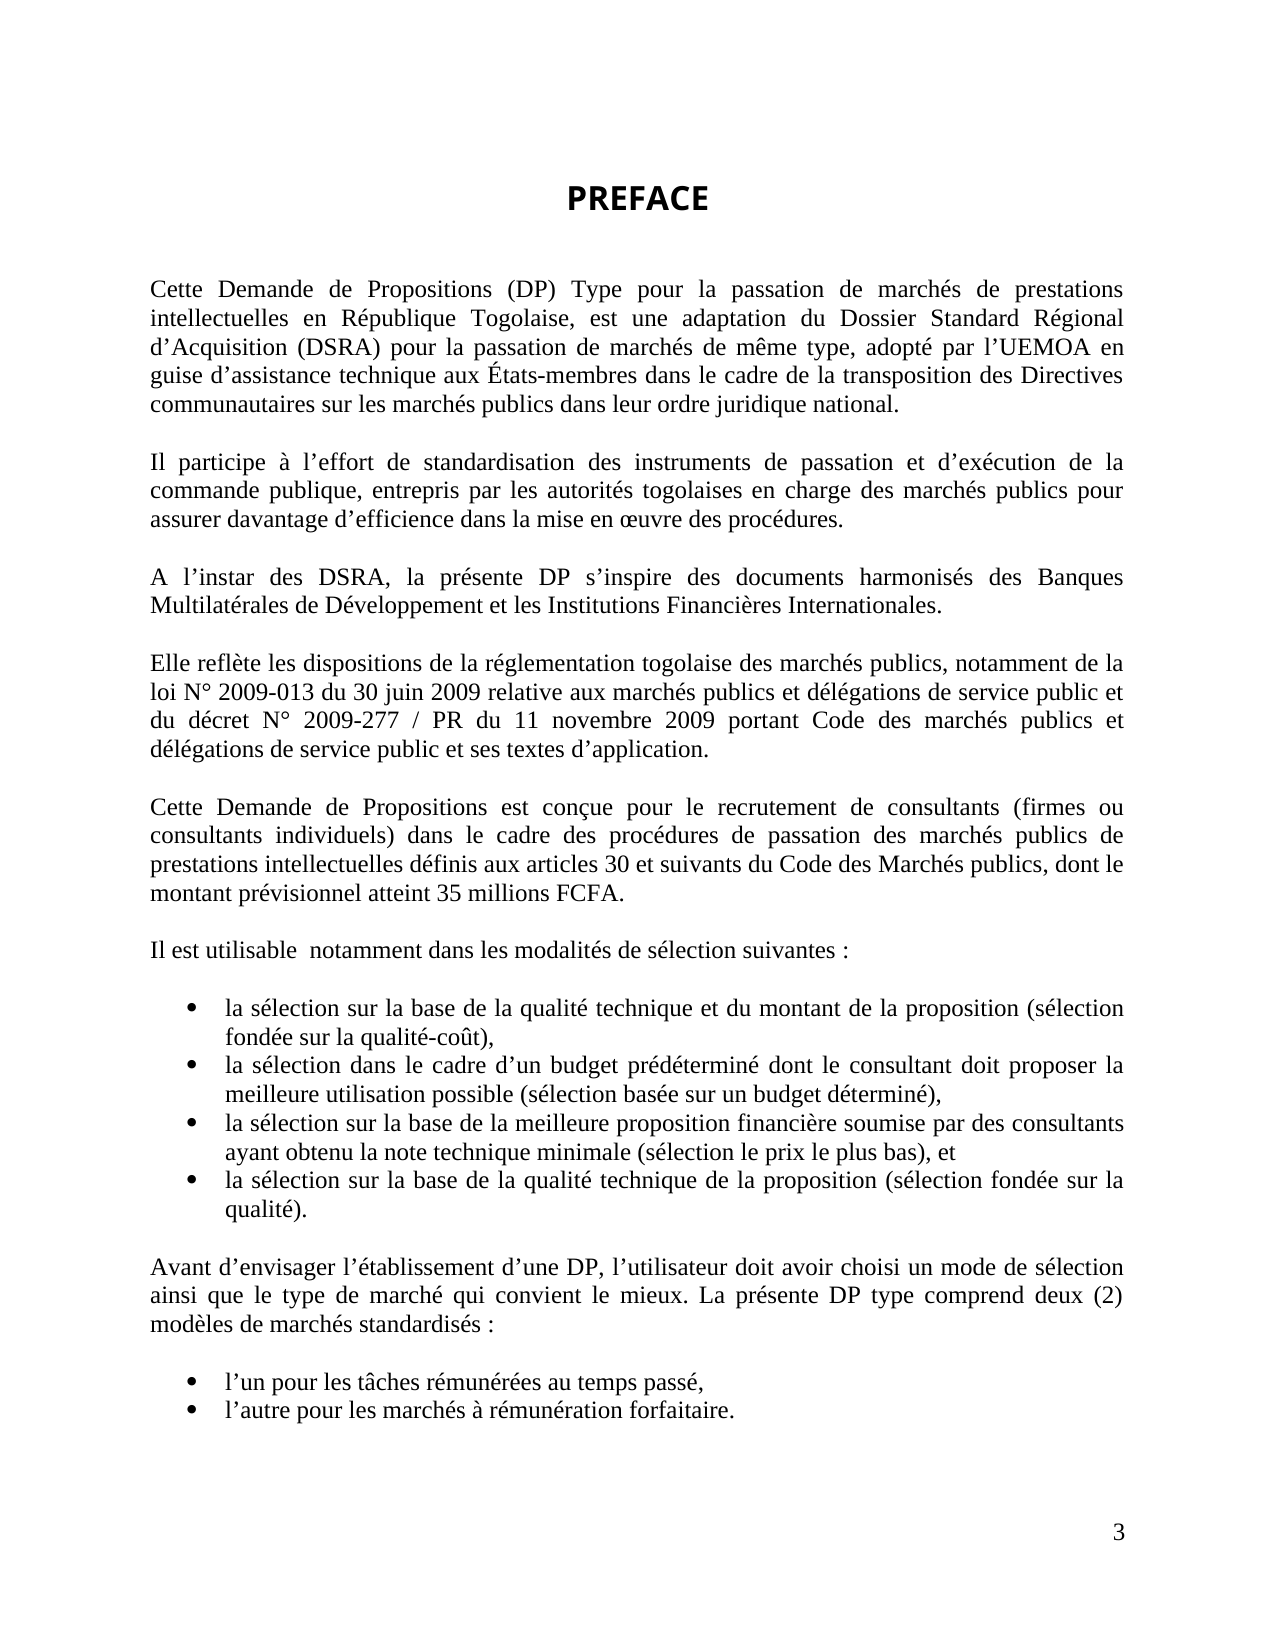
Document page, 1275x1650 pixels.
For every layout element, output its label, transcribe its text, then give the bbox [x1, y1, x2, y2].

text Avant d’envisager l’établissement d’une DP, l’utilisateur doit avoir choisi un mode de sélection ainsi que le type de marché qui convient le mieux. La présente DP type comprend deux (2) modèles de marchés standardisés : [150, 1252, 1125, 1338]
list l’un pour les tâches rémunérées au temps passé, [187, 1367, 1125, 1395]
text Cette Demande de Propositions est conçue pour le recrutement de consultants (firmes ou consultants individuels) dans le cadre des procédures de passation des marchés publics de prestations intellectuelles définis aux articles 30 et suivants du Code des Marchés publics, dont le montant prévisionnel atteint 35 millions FCFA. [150, 792, 1125, 907]
list la sélection dans le cadre d’un budget prédéterminé dont le consultant doit proposer la meilleure utilisation possible (sélection basée sur un budget déterminé), [187, 1050, 1125, 1108]
text Il participe à l’effort de standardisation des instruments de passation et d’exécution de la commande publique, entrepris par les autorités togolaises en charge des marchés publics pour assurer davantage d’efficience dans la mise en œuvre des procédures. [150, 447, 1125, 533]
text Elle reflète les dispositions de la réglementation togolaise des marchés publics, notamment de la loi N° 2009-013 du 30 juin 2009 relative aux marchés publics et délégations de service public et du décret N° 2009-277 / PR du 11 novembre 2009 portant Code des marchés publics et délégations de service public et ses textes d’application. [150, 648, 1125, 763]
list l’autre pour les marchés à rémunération forfaitaire. [187, 1395, 1125, 1424]
list la sélection sur la base de la qualité technique et du montant de la proposition (sélection fondée sur la qualité-coût), [187, 993, 1125, 1050]
text A l’instar des DSRA, la présente DP s’inspire des documents harmonisés des Banques Multilatérales de Développement et les Institutions Financières Internationales. [150, 562, 1125, 619]
text Cette Demande de Propositions (DP) Type pour la passation de marchés de prestations intellectuelles en République Togolaise, est une adaptation du Dossier Standard Régional d’Acquisition (DSRA) pour la passation de marchés de même type, adopté par l’UEMOA en guise d’assistance technique aux États-membres dans le cadre de la transposition des Directives communautaires sur les marchés publics dans leur ordre juridique national. [150, 274, 1125, 418]
subtitle PREFACE [150, 175, 1125, 220]
list la sélection sur la base de la meilleure proposition financière soumise par des consultants ayant obtenu la note technique minimale (sélection le prix le plus bas), et [187, 1108, 1125, 1165]
list la sélection sur la base de la qualité technique de la proposition (sélection fondée sur la qualité). [187, 1165, 1125, 1223]
text Il est utilisable notamment dans les modalités de sélection suivantes : [150, 935, 1125, 964]
